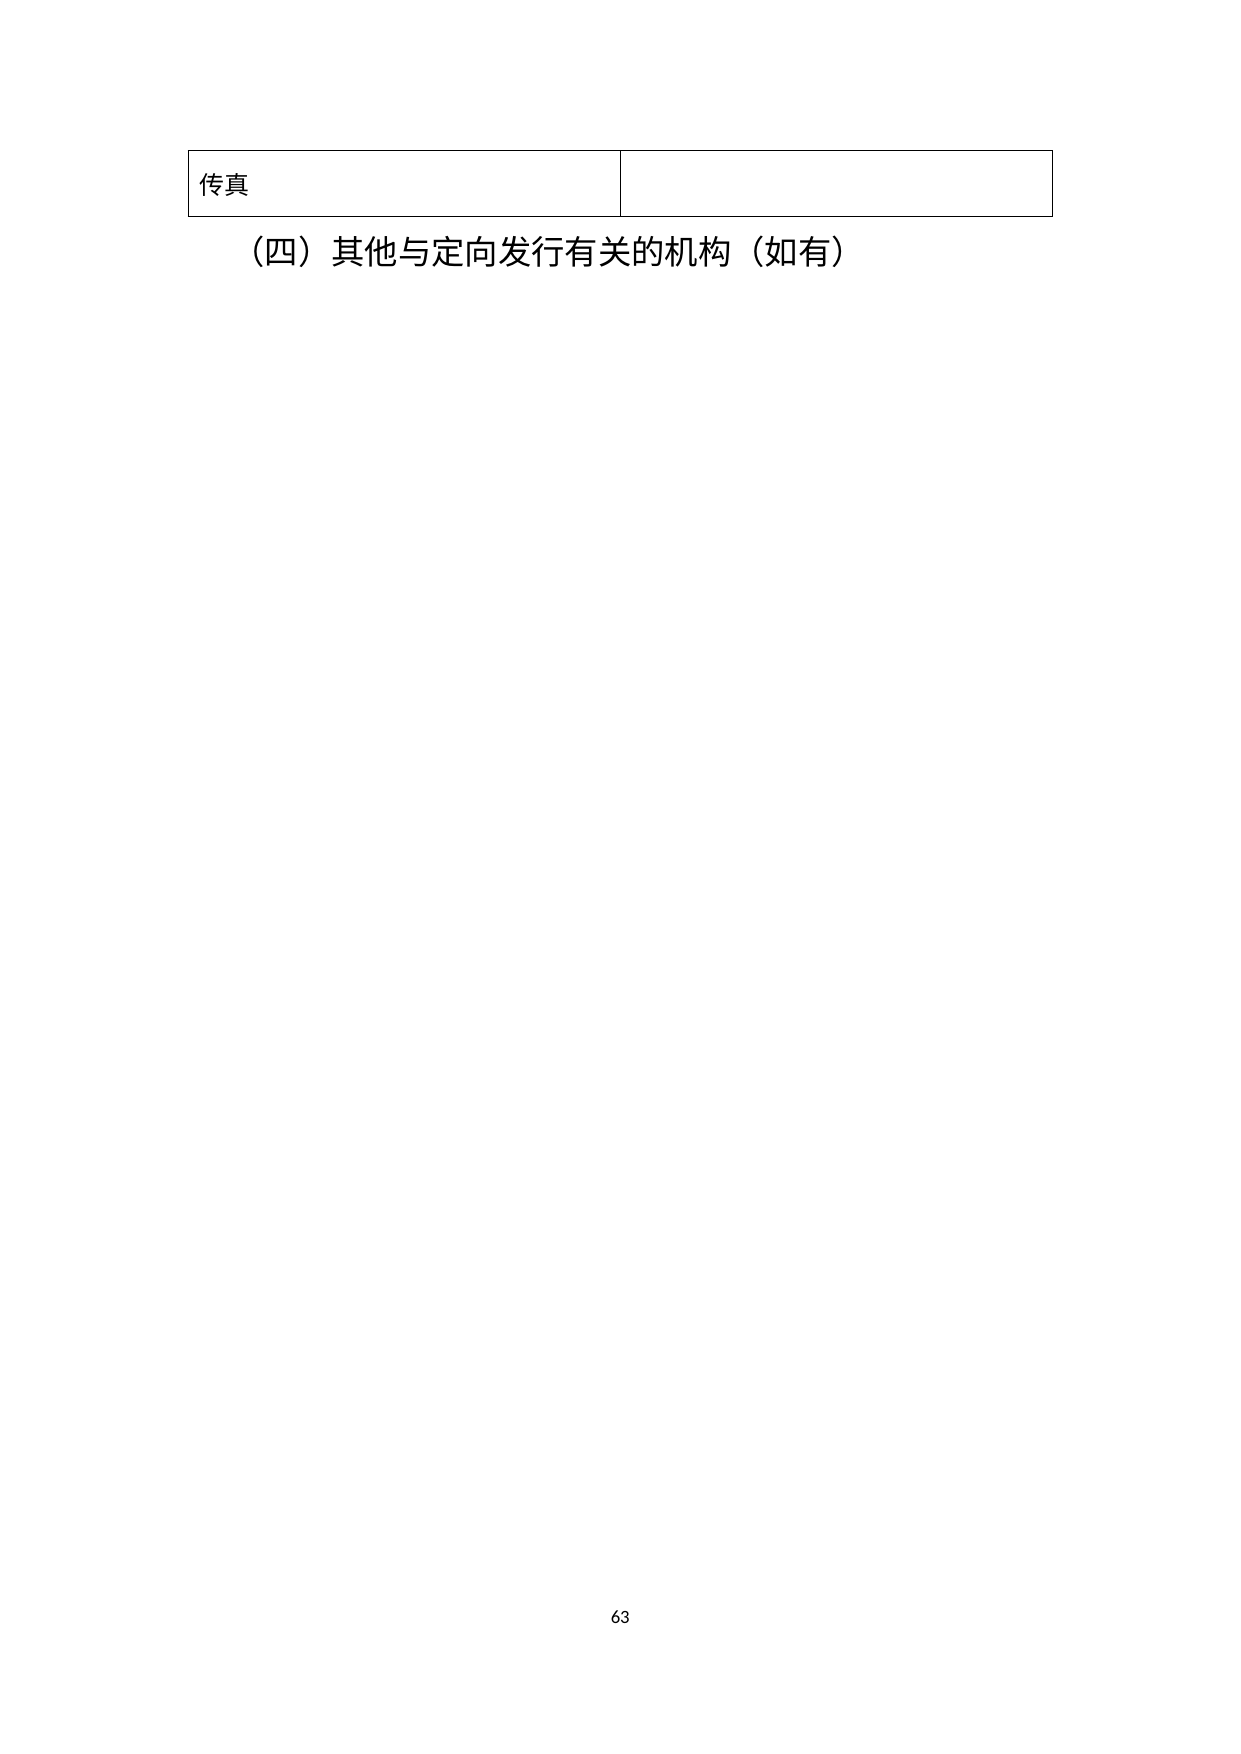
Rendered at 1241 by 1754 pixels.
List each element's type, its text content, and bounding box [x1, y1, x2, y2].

table_cell 传真 [189, 151, 620, 216]
table_cell [621, 151, 1052, 216]
list （四）其他与定向发行有关的机构（如有） [231, 217, 1053, 282]
